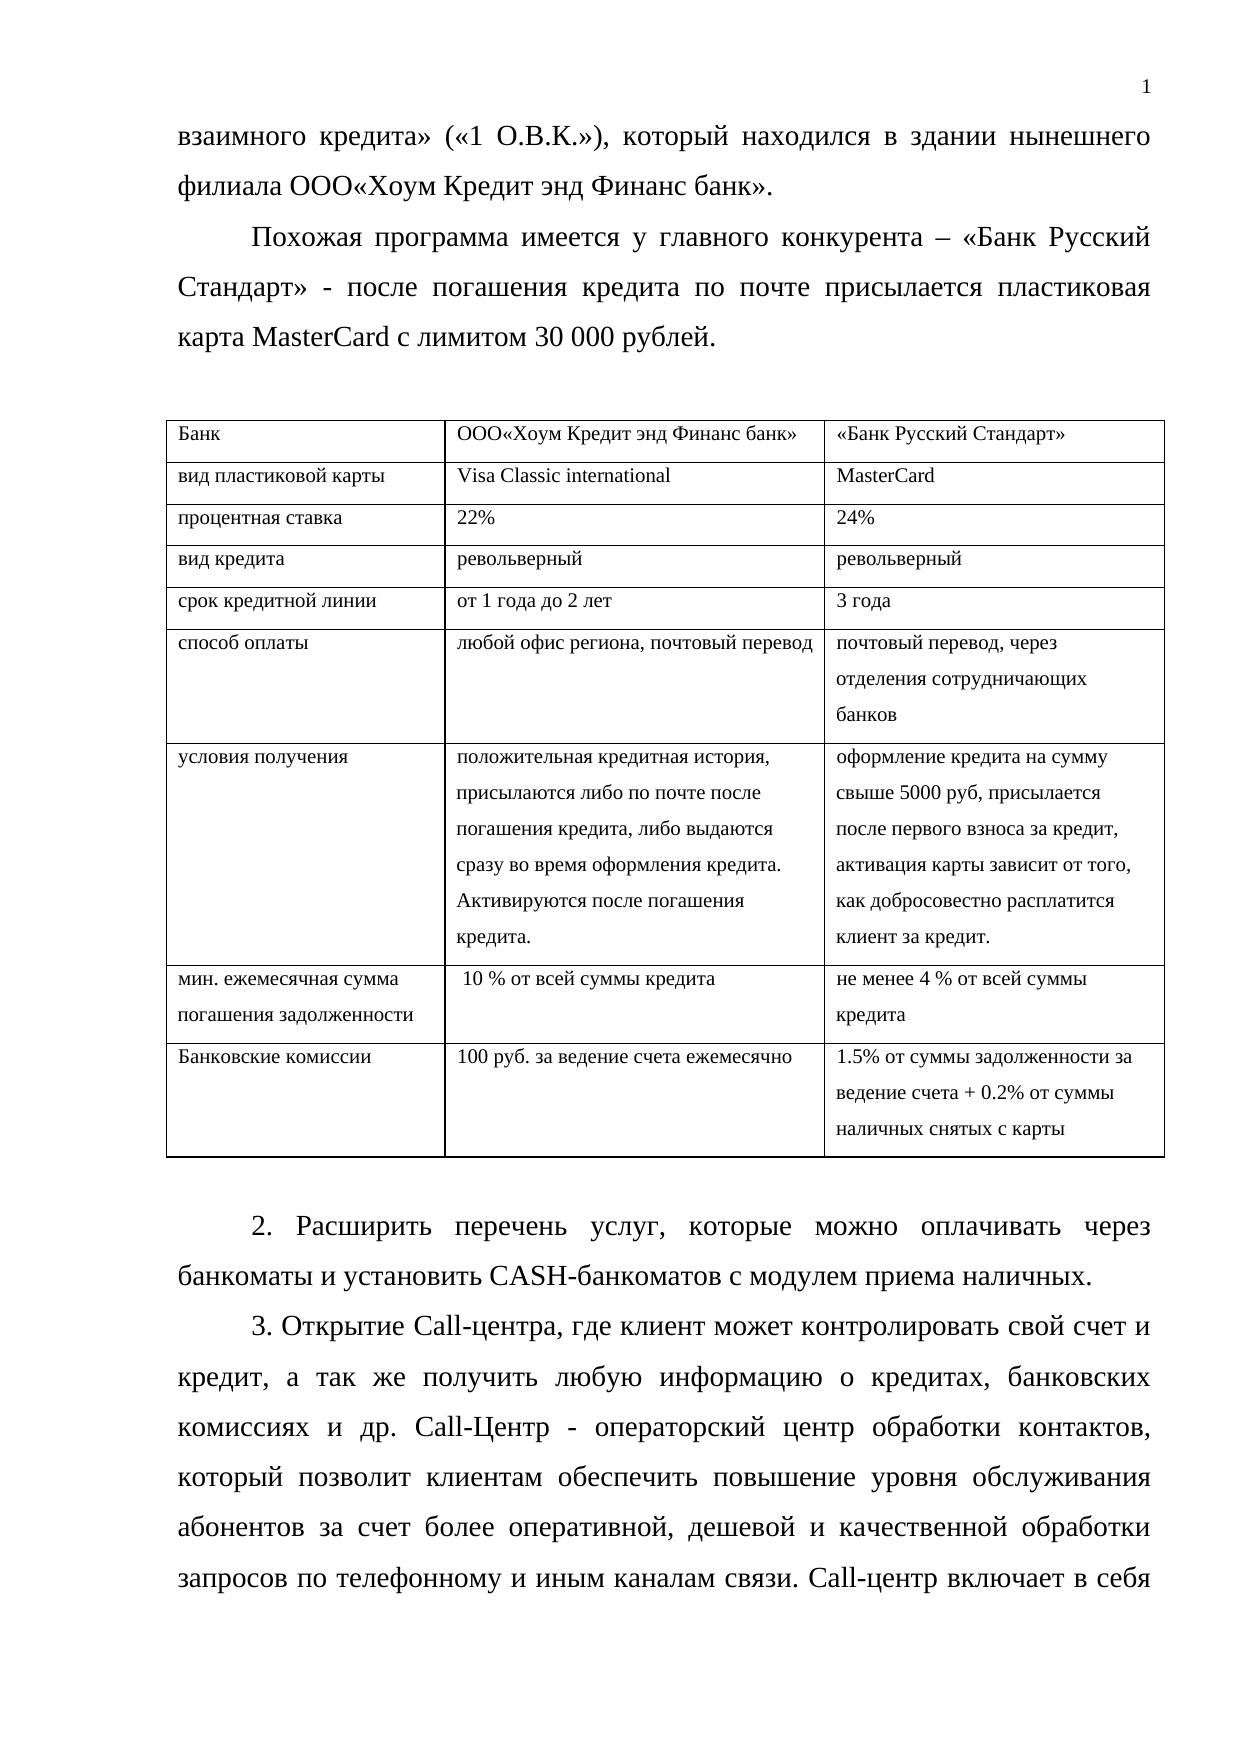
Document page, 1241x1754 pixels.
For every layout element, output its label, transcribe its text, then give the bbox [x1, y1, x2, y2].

table_cell Банковские комиссии [167, 1044, 444, 1156]
table_cell мин. ежемесячная сумма погашения задолженности [167, 966, 444, 1042]
table_cell от 1 года до 2 лет [446, 588, 824, 629]
table_header «Банк Русский Стандарт» [825, 421, 1164, 462]
table_cell вид пластиковой карты [167, 463, 444, 503]
table_cell оформление кредита на сумму свыше 5000 руб, присылается после первого взноса за кредит, активация карты зависит от того, как добросовестно расплатится клиент за кредит. [825, 744, 1164, 965]
table_header ООО«Хоум Кредит энд Финанс банк» [446, 421, 824, 462]
table_cell 1.5% от суммы задолженности за ведение счета + 0.2% от суммы наличных снятых с карты [825, 1044, 1164, 1156]
table_cell срок кредитной линии [167, 588, 444, 629]
table_cell любой офис региона, почтовый перевод [446, 630, 824, 743]
table_cell почтовый перевод, через отделения сотрудничающих банков [825, 630, 1164, 743]
table_cell способ оплаты [167, 630, 444, 743]
table_cell 22% [446, 505, 824, 545]
table_cell MasterCard [825, 463, 1164, 503]
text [177, 1308, 1152, 1593]
table_cell 3 года [825, 588, 1164, 629]
table_cell револьверный [825, 546, 1164, 587]
table_cell процентная ставка [167, 505, 444, 545]
table_cell 10 % от всей суммы кредита [446, 966, 824, 1042]
table_cell Visa Classic international [446, 463, 824, 503]
text Похожая программа имеется у главного конкурента – «Банк Русский Стандарт» - после погашения кредита по почте присылается пластиковая карта MasterCard c лимитом 30 000 рублей. [177, 219, 1152, 353]
table_header Банк [167, 421, 444, 462]
table_cell положительная кредитная история, присылаются либо по почте после погашения кредита, либо выдаются сразу во время оформления кредита. Активируются после погашения кредита. [446, 744, 824, 965]
table_cell 100 руб. за ведение счета ежемесячно [446, 1044, 824, 1156]
table_cell вид кредита [167, 546, 444, 587]
table_cell условия получения [167, 744, 444, 965]
table_cell не менее 4 % от всей суммы кредита [825, 966, 1164, 1042]
text 2. Расширить перечень услуг, которые можно оплачивать через банкоматы и установить CASH-банкоматов с модулем приема наличных. [177, 1208, 1152, 1292]
table_cell револьверный [446, 546, 824, 587]
table_cell 24% [825, 505, 1164, 545]
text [177, 118, 1152, 202]
